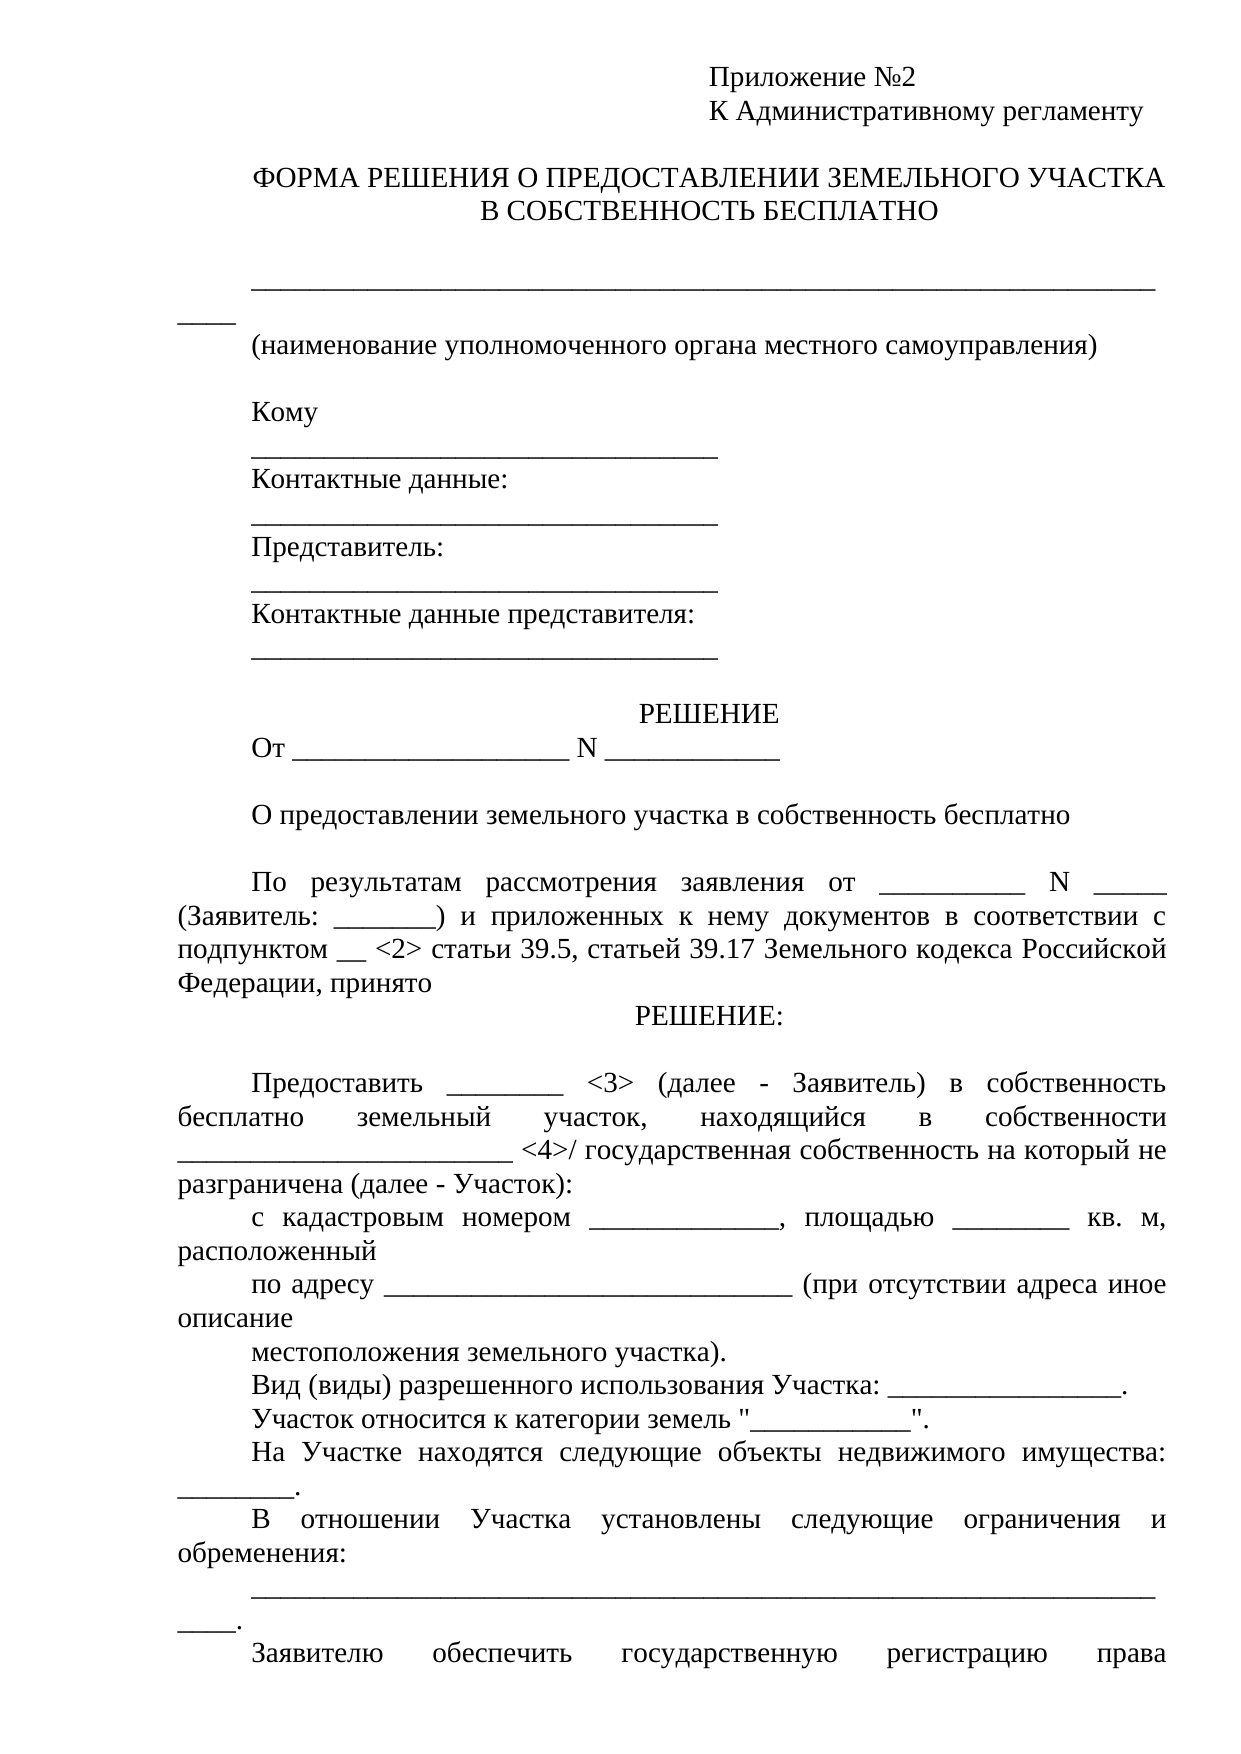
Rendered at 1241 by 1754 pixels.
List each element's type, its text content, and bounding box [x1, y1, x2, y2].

text ________________________________ [177, 495, 1167, 529]
text О предоставлении земельного участка в собственность бесплатно [177, 797, 1167, 831]
text (наименование уполномоченного органа местного самоуправления) [177, 327, 1167, 361]
text местоположения земельного участка). [177, 1334, 1167, 1367]
text с кадастровым номером _____________, площадью ________ кв. м, расположенный [177, 1199, 1167, 1267]
text По результатам рассмотрения заявления от __________ N _____ (Заявитель: _______) и приложенных к нему документов в соответствии с подпунктом __ <2> статьи 39.5, статьей 39.17 Земельного кодекса Российской Федерации, принято [177, 864, 1167, 998]
text Участок относится к категории земель "___________". [177, 1401, 1167, 1434]
text В СОБСТВЕННОСТЬ БЕСПЛАТНО [177, 193, 1167, 227]
text Контактные данные представителя: [177, 596, 1167, 629]
text ________________________________ [177, 562, 1167, 596]
text ________________________________ [177, 629, 1167, 663]
text Контактные данные: [177, 462, 1167, 495]
text Предоставить ________ <3> (далее - Заявитель) в собственность бесплатно земельный участок, находящийся в собственности _______________________ <4>/ государственная собственность на который не разграничена (далее - Участок): [177, 1065, 1167, 1199]
text ________________________________ [177, 428, 1167, 462]
text по адресу ____________________________ (при отсутствии адреса иное описание [177, 1267, 1167, 1334]
text __________________________________________________________________. [177, 1568, 1167, 1636]
text РЕШЕНИЕ [177, 696, 1167, 730]
text ФОРМА РЕШЕНИЯ О ПРЕДОСТАВЛЕНИИ ЗЕМЕЛЬНОГО УЧАСТКА [177, 160, 1167, 193]
text РЕШЕНИЕ: [177, 998, 1167, 1032]
text От ___________________ N ____________ [177, 730, 1167, 763]
text Приложение №2 [177, 59, 1167, 93]
text На Участке находятся следующие объекты недвижимого имущества: ________. [177, 1434, 1167, 1501]
text В отношении Участка установлены следующие ограничения и обременения: [177, 1501, 1167, 1568]
text __________________________________________________________________ [177, 260, 1167, 327]
text Представитель: [177, 529, 1167, 562]
text К Административному регламенту [177, 93, 1167, 126]
text Кому [177, 394, 1167, 428]
text Вид (виды) разрешенного использования Участка: ________________. [177, 1367, 1167, 1401]
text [177, 1636, 1167, 1669]
